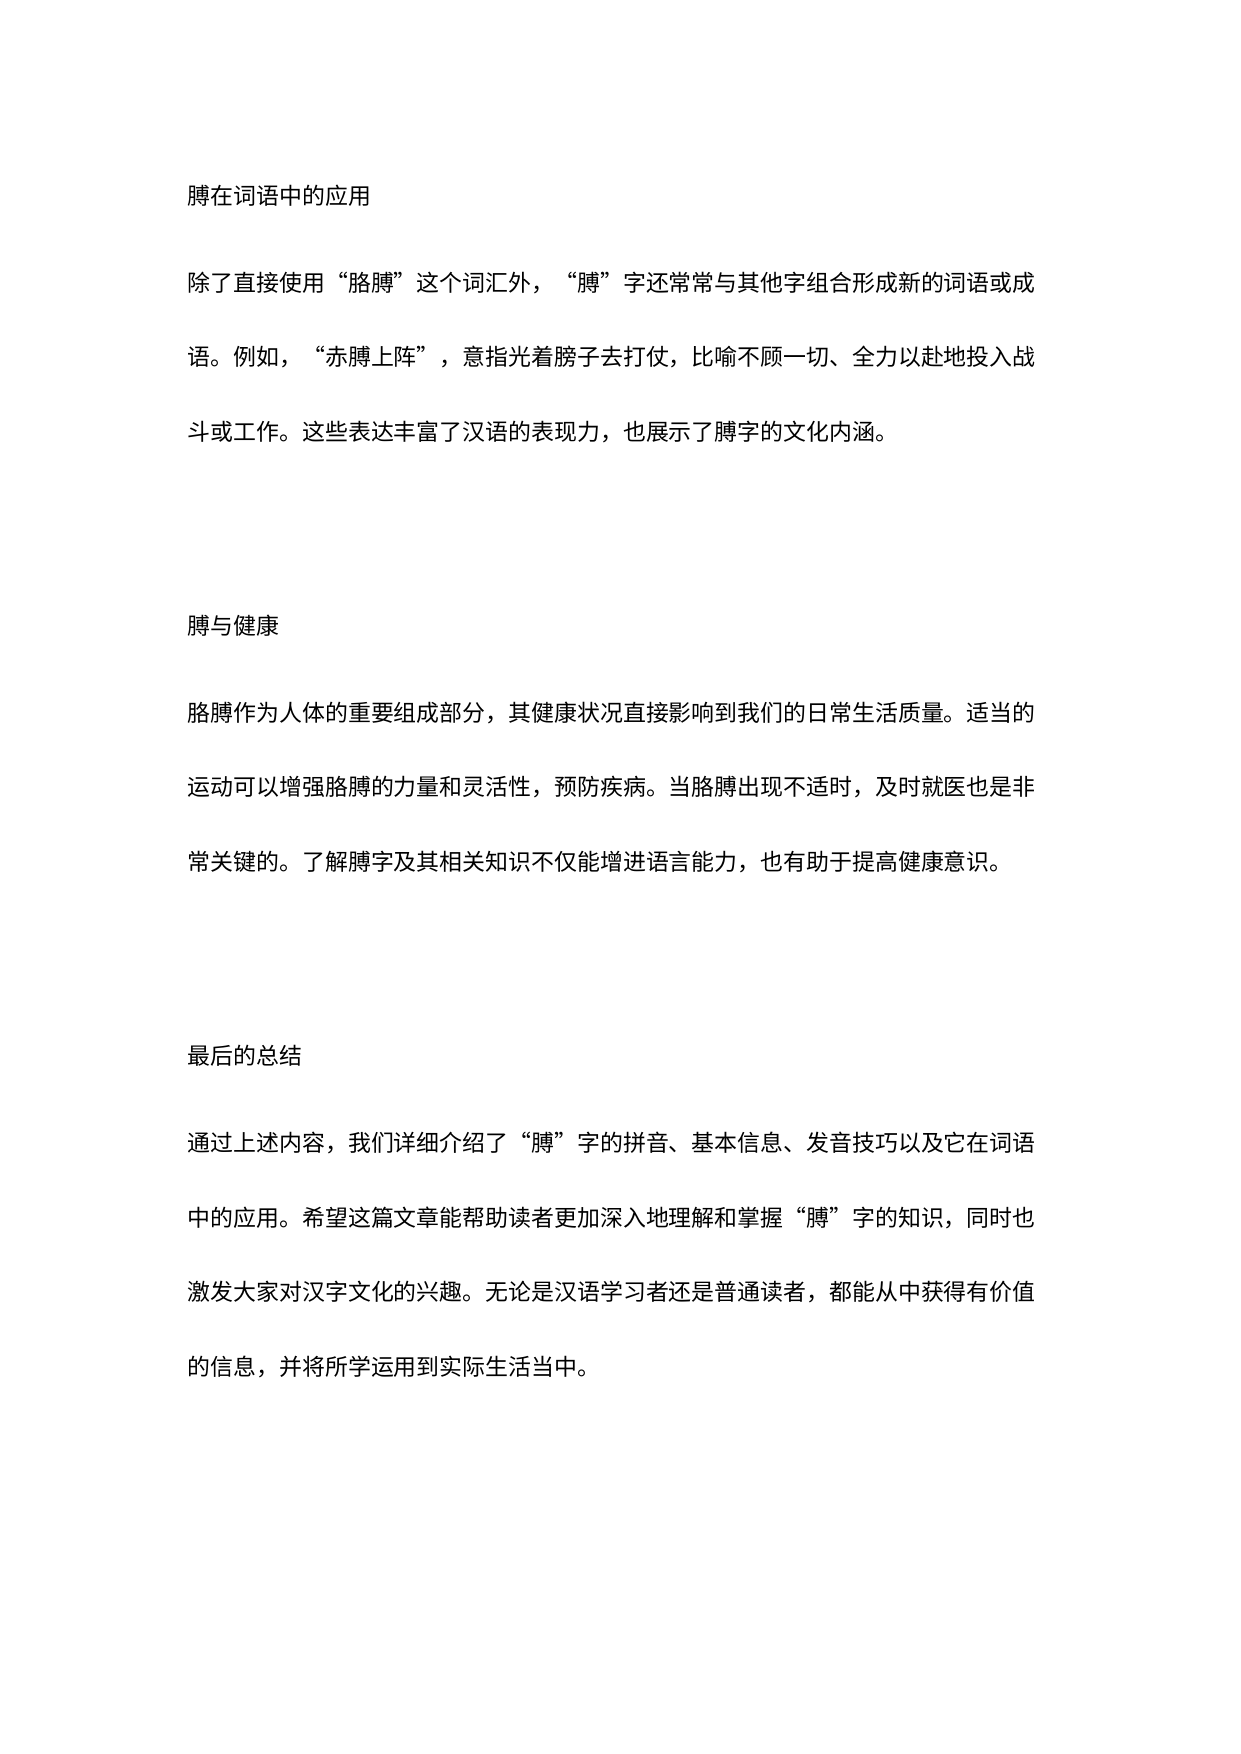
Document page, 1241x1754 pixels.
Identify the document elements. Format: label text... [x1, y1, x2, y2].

text 通过上述内容，我们详细介绍了“膊”字的拼音、基本信息、发音技巧以及它在词语中的应用。希望这篇文章能帮助读者更加深入地理解和掌握“膊”字的知识，同时也激发大家对汉字文化的兴趣。无论是汉语学习者还是普通读者，都能从中获得有价值的信息，并将所学运用到实际生活当中。 [187, 1109, 1053, 1398]
text 膊与健康 [187, 592, 1053, 657]
text 胳膊作为人体的重要组成部分，其健康状况直接影响到我们的日常生活质量。适当的运动可以增强胳膊的力量和灵活性，预防疾病。当胳膊出现不适时，及时就医也是非常关键的。了解膊字及其相关知识不仅能增进语言能力，也有助于提高健康意识。 [187, 679, 1053, 893]
text 膊在词语中的应用 [187, 162, 1053, 227]
text 最后的总结 [187, 1022, 1053, 1087]
text 除了直接使用“胳膊”这个词汇外，“膊”字还常常与其他字组合形成新的词语或成语。例如，“赤膊上阵”，意指光着膀子去打仗，比喻不顾一切、全力以赴地投入战斗或工作。这些表达丰富了汉语的表现力，也展示了膊字的文化内涵。 [187, 248, 1053, 463]
